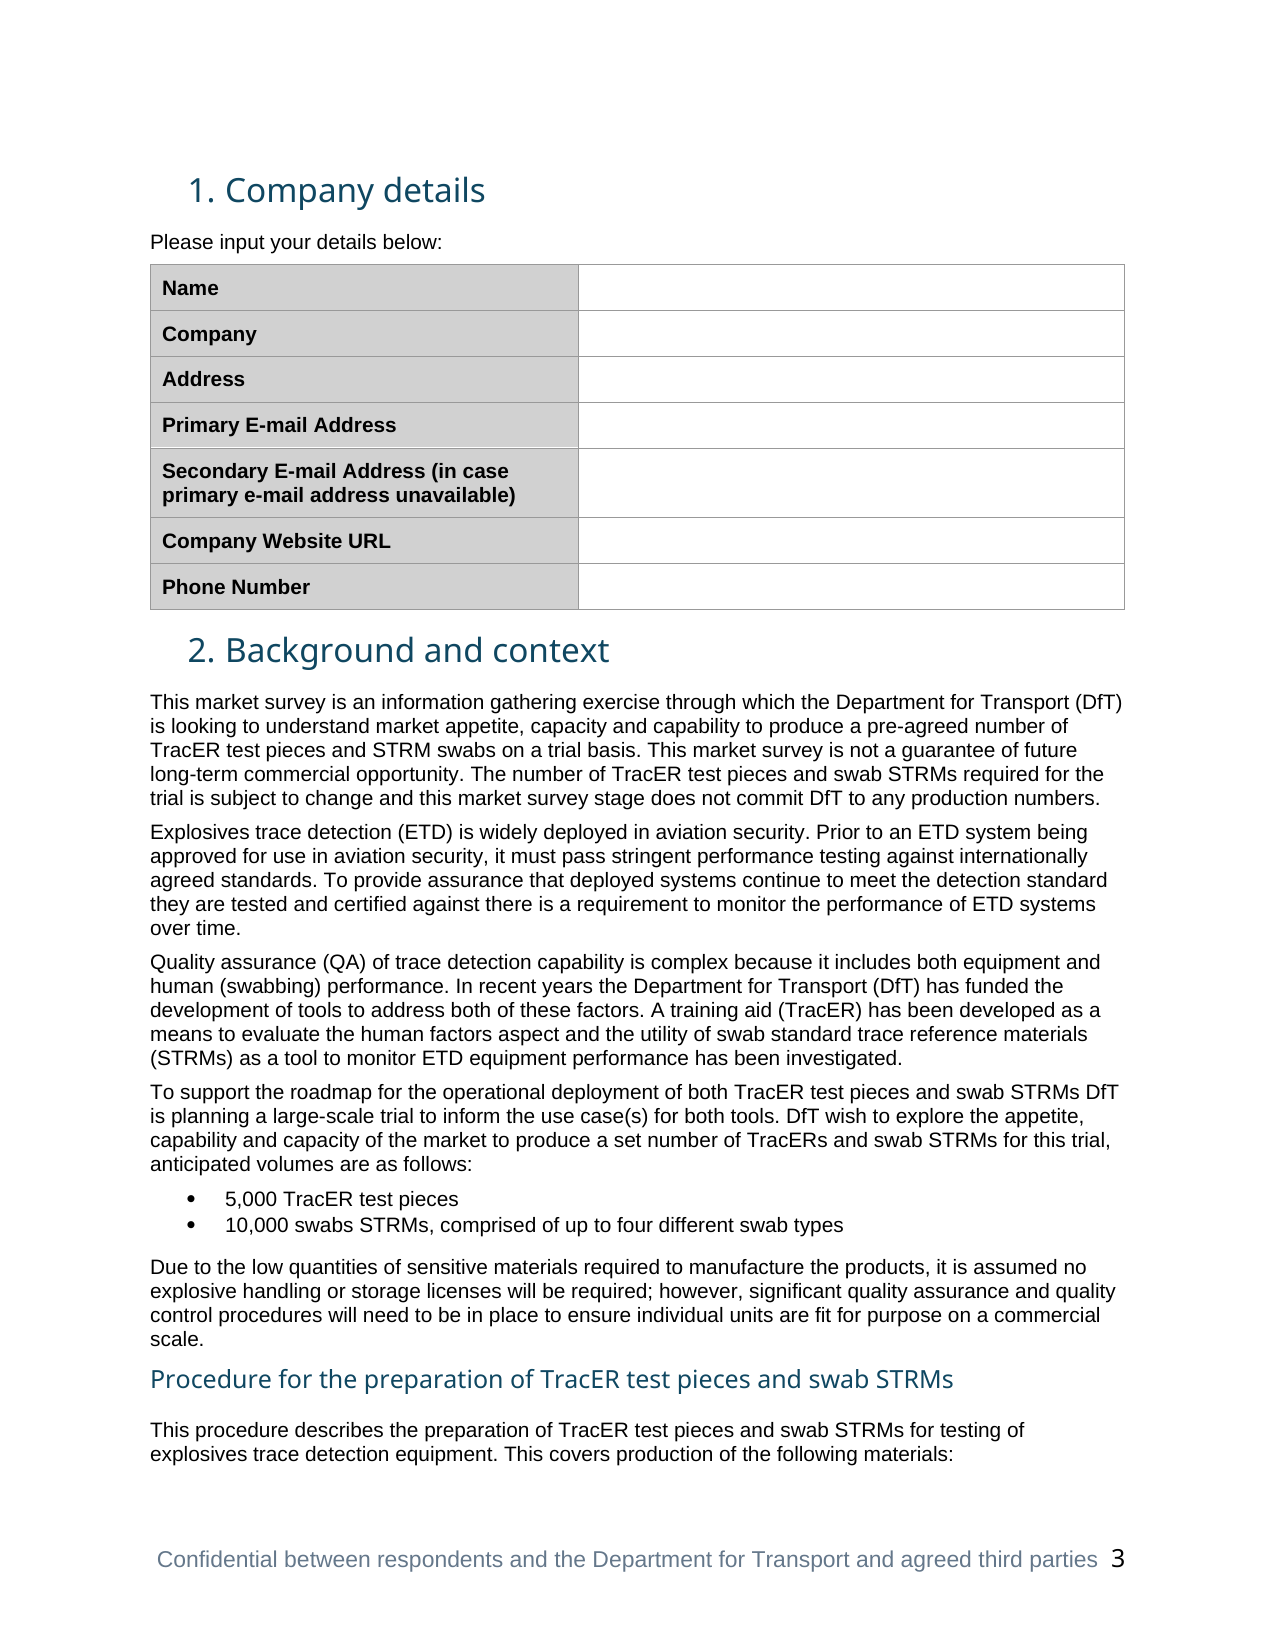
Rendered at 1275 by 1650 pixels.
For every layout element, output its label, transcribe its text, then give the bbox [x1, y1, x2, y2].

subtitle Background and context [187, 627, 1125, 672]
table_cell Company [151, 311, 578, 356]
text To support the roadmap for the operational deployment of both TracER test pieces and swab STRMs DfT is planning a large-scale trial to inform the use case(s) for both tools. DfT wish to explore the appetite, capability and capacity of the market to produce a set number of TracERs and swab STRMs for this trial, anticipated volumes are as follows: [150, 1080, 1125, 1176]
table_cell Address [151, 357, 578, 402]
table_cell [579, 449, 1124, 517]
table_cell [579, 311, 1124, 356]
text Please input your details below: [150, 230, 1125, 254]
text This market survey is an information gathering exercise through which the Department for Transport (DfT) is looking to understand market appetite, capacity and capability to produce a pre-agreed number of TracER test pieces and STRM swabs on a trial basis. This market survey is not a guarantee of future long-term commercial opportunity. The number of TracER test pieces and swab STRMs required for the trial is subject to change and this market survey stage does not commit DfT to any production numbers. [150, 689, 1125, 809]
list 5,000 TracER test pieces [187, 1186, 1125, 1211]
table_header [579, 265, 1124, 310]
table_cell Secondary E-mail Address (in case primary e-mail address unavailable) [151, 449, 578, 517]
table_cell Primary E-mail Address [151, 403, 578, 447]
table_cell [579, 518, 1124, 563]
text Explosives trace detection (ETD) is widely deployed in aviation security. Prior to an ETD system being approved for use in aviation security, it must pass stringent performance testing against internationally agreed standards. To provide assurance that deployed systems continue to meet the detection standard they are tested and certified against there is a requirement to monitor the performance of ETD systems over time. [150, 820, 1125, 939]
table_header Name [151, 265, 578, 310]
text This procedure describes the preparation of TracER test pieces and swab STRMs for testing of explosives trace detection equipment. This covers production of the following materials: [150, 1417, 1125, 1465]
text Procedure for the preparation of TracER test pieces and swab STRMs [150, 1361, 1125, 1395]
text Quality assurance (QA) of trace detection capability is complex because it includes both equipment and human (swabbing) performance. In recent years the Department for Transport (DfT) has funded the development of tools to address both of these factors. A training aid (TracER) has been developed as a means to evaluate the human factors aspect and the utility of swab standard trace reference materials (STRMs) as a tool to monitor ETD equipment performance has been investigated. [150, 950, 1125, 1070]
list 10,000 swabs STRMs, comprised of up to four different swab types [187, 1212, 1125, 1236]
table_cell [579, 564, 1124, 609]
table_cell Company Website URL [151, 518, 578, 563]
list Due to the low quantities of sensitive materials required to manufacture the products, it is assumed no explosive handling or storage licenses will be required; however, significant quality assurance and quality control procedures will need to be in place to ensure individual units are fit for purpose on a commercial scale. [150, 1255, 1125, 1351]
table_cell Phone Number [151, 564, 578, 609]
table_cell [579, 403, 1124, 447]
subtitle Company details [187, 167, 1125, 212]
table_cell [579, 357, 1124, 402]
